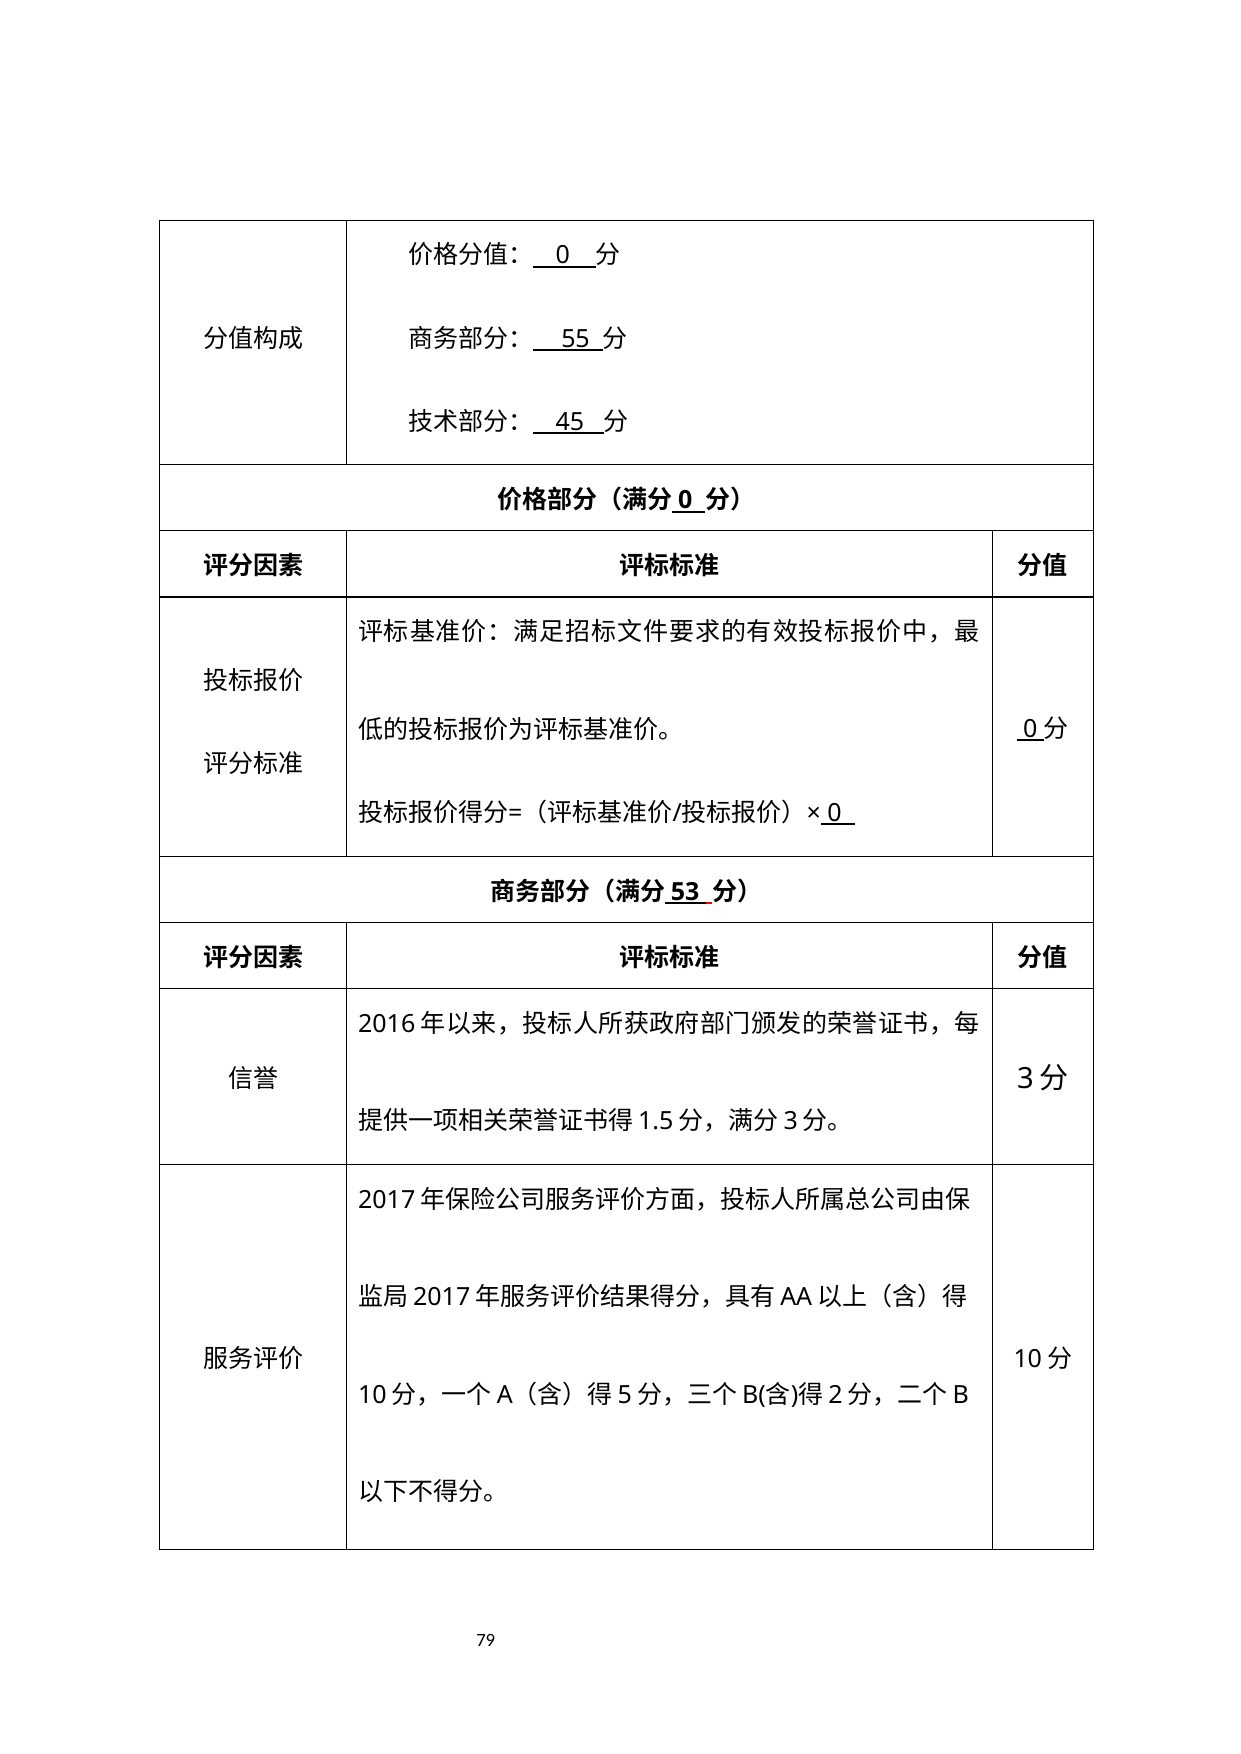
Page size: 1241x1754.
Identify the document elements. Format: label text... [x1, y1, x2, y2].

table_cell 投标报价 评分标准 [160, 598, 346, 856]
table_cell 3分 [993, 989, 1093, 1164]
table_cell 评分因素 [160, 923, 346, 988]
table_cell 评分因素 [160, 531, 346, 596]
table_cell 10分 [993, 1165, 1093, 1548]
table_cell 2016年以来，投标人所获政府部门颁发的荣誉证书，每提供一项相关荣誉证书得1.5分，满分3分。 [347, 989, 992, 1164]
table_cell 分值 [993, 923, 1093, 988]
table_header 价格分值： 0 分 商务部分： 55 分 技术部分： 45 分 [347, 221, 1093, 464]
table_cell 分值 [993, 531, 1093, 596]
table_cell 信誉 [160, 989, 346, 1164]
table_cell 商务部分（满分 53 分） [160, 857, 1093, 922]
table_cell 服务评价 [160, 1165, 346, 1548]
table_cell 评标标准 [347, 531, 992, 596]
table_cell 2017年保险公司服务评价方面，投标人所属总公司由保监局2017年服务评价结果得分，具有AA以上（含）得10分，一个A（含）得5分，三个B(含)得2分，二个B以下不得分。 [347, 1165, 992, 1548]
table_cell 价格部分（满分 0 分） [160, 465, 1093, 530]
table_cell 0 分 [993, 598, 1093, 856]
table_cell 评标基准价：满足招标文件要求的有效投标报价中，最低的投标报价为评标基准价。 投标报价得分=（评标基准价/投标报价）× 0 [347, 598, 992, 856]
table_header 分值构成 [160, 221, 346, 464]
table_cell 评标标准 [347, 923, 992, 988]
